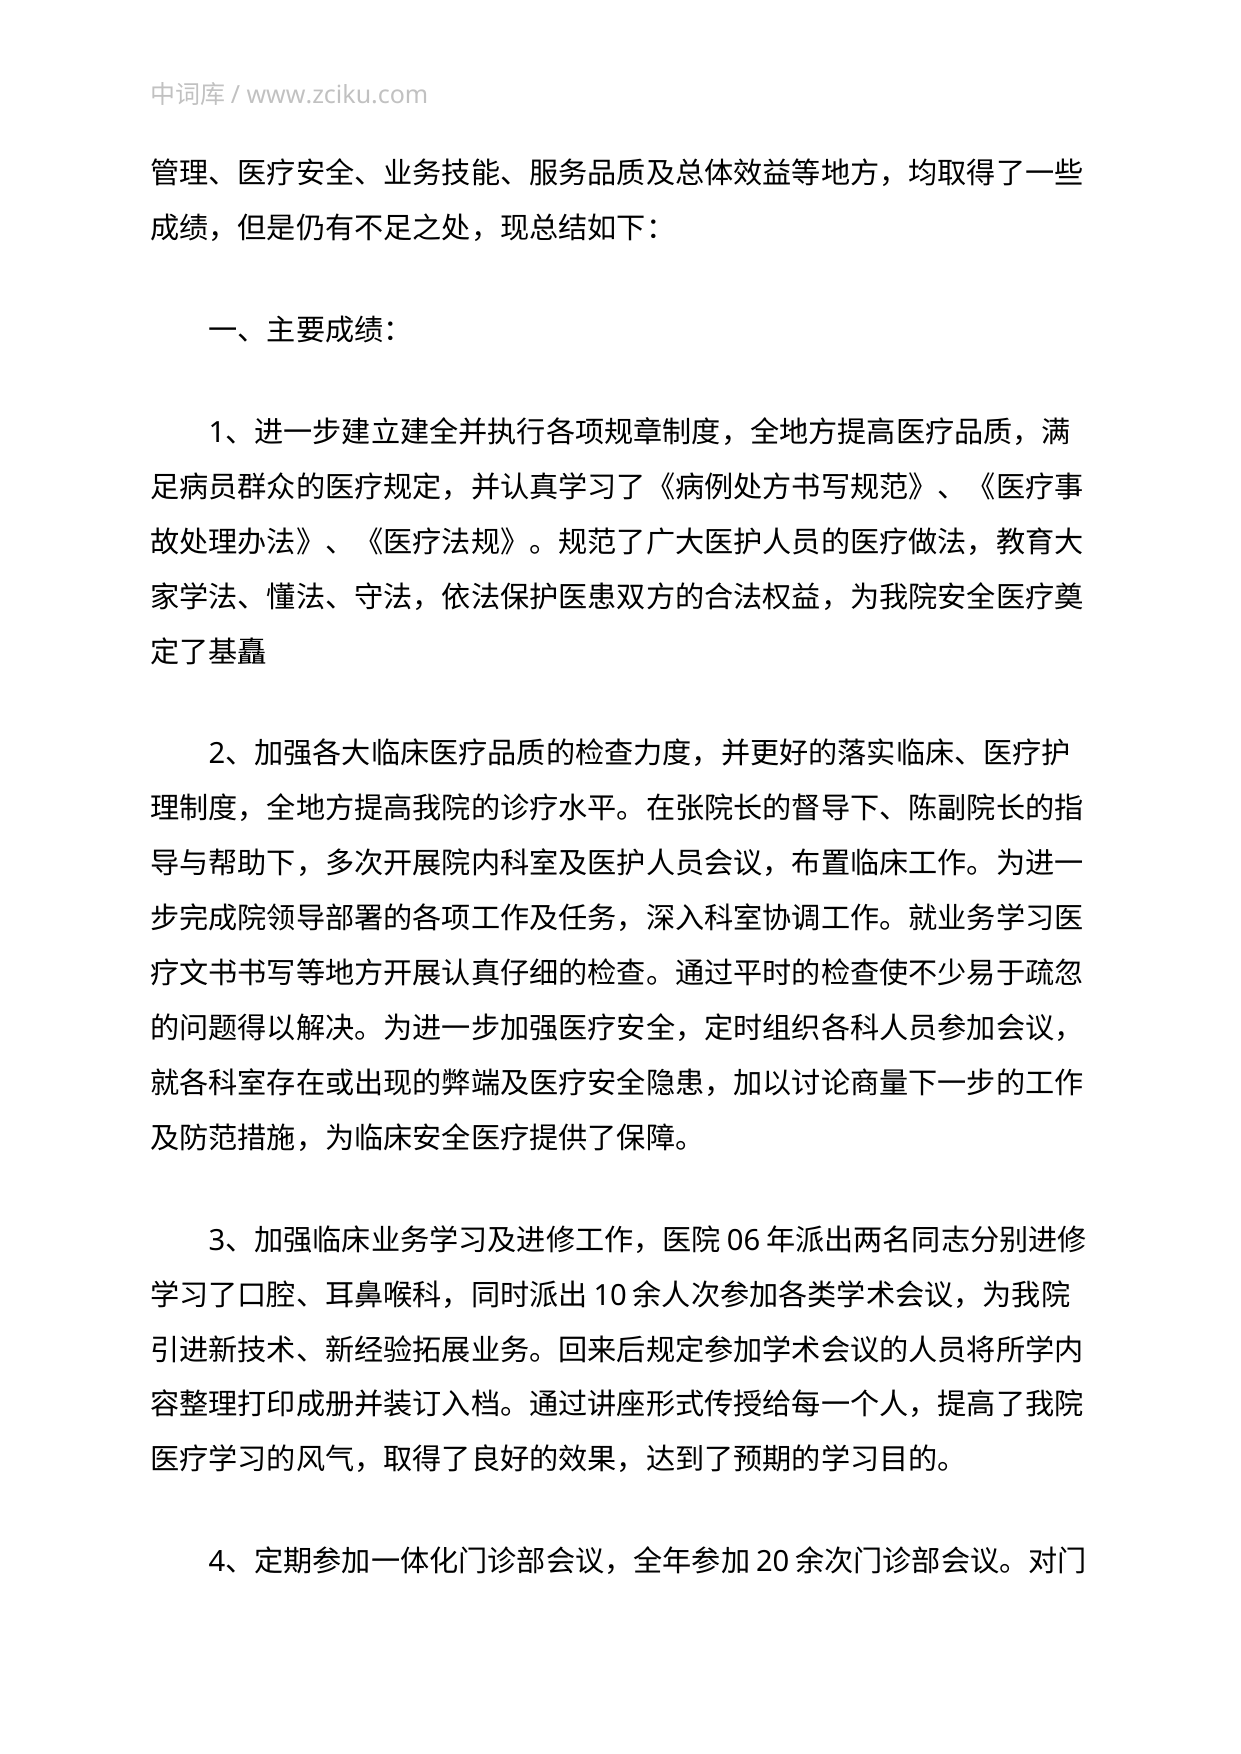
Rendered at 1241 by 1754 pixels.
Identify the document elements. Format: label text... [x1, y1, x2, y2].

text 3、加强临床业务学习及进修工作，医院06年派出两名同志分别进修学习了口腔、耳鼻喉科，同时派出10余人次参加各类学术会议，为我院引进新技术、新经验拓展业务。回来后规定参加学术会议的人员将所学内容整理打印成册并装订入档。通过讲座形式传授给每一个人，提高了我院医疗学习的风气，取得了良好的效果，达到了预期的学习目的。 [150, 1216, 1090, 1478]
text 2、加强各大临床医疗品质的检查力度，并更好的落实临床、医疗护理制度，全地方提高我院的诊疗水平。在张院长的督导下、陈副院长的指导与帮助下，多次开展院内科室及医护人员会议，布置临床工作。为进一步完成院领导部署的各项工作及任务，深入科室协调工作。就业务学习医疗文书书写等地方开展认真仔细的检查。通过平时的检查使不少易于疏忽的问题得以解决。为进一步加强医疗安全，定时组织各科人员参加会议，就各科室存在或出现的弊端及医疗安全隐患，加以讨论商量下一步的工作及防范措施，为临床安全医疗提供了保障。 [150, 730, 1090, 1157]
text 一、主要成绩： [150, 307, 1090, 349]
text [150, 1538, 1090, 1580]
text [150, 150, 1090, 247]
text 1、进一步建立建全并执行各项规章制度，全地方提高医疗品质，满足病员群众的医疗规定，并认真学习了《病例处方书写规范》、《医疗事故处理办法》、《医疗法规》。规范了广大医护人员的医疗做法，教育大家学法、懂法、守法，依法保护医患双方的合法权益，为我院安全医疗奠定了基矗 [150, 408, 1090, 670]
